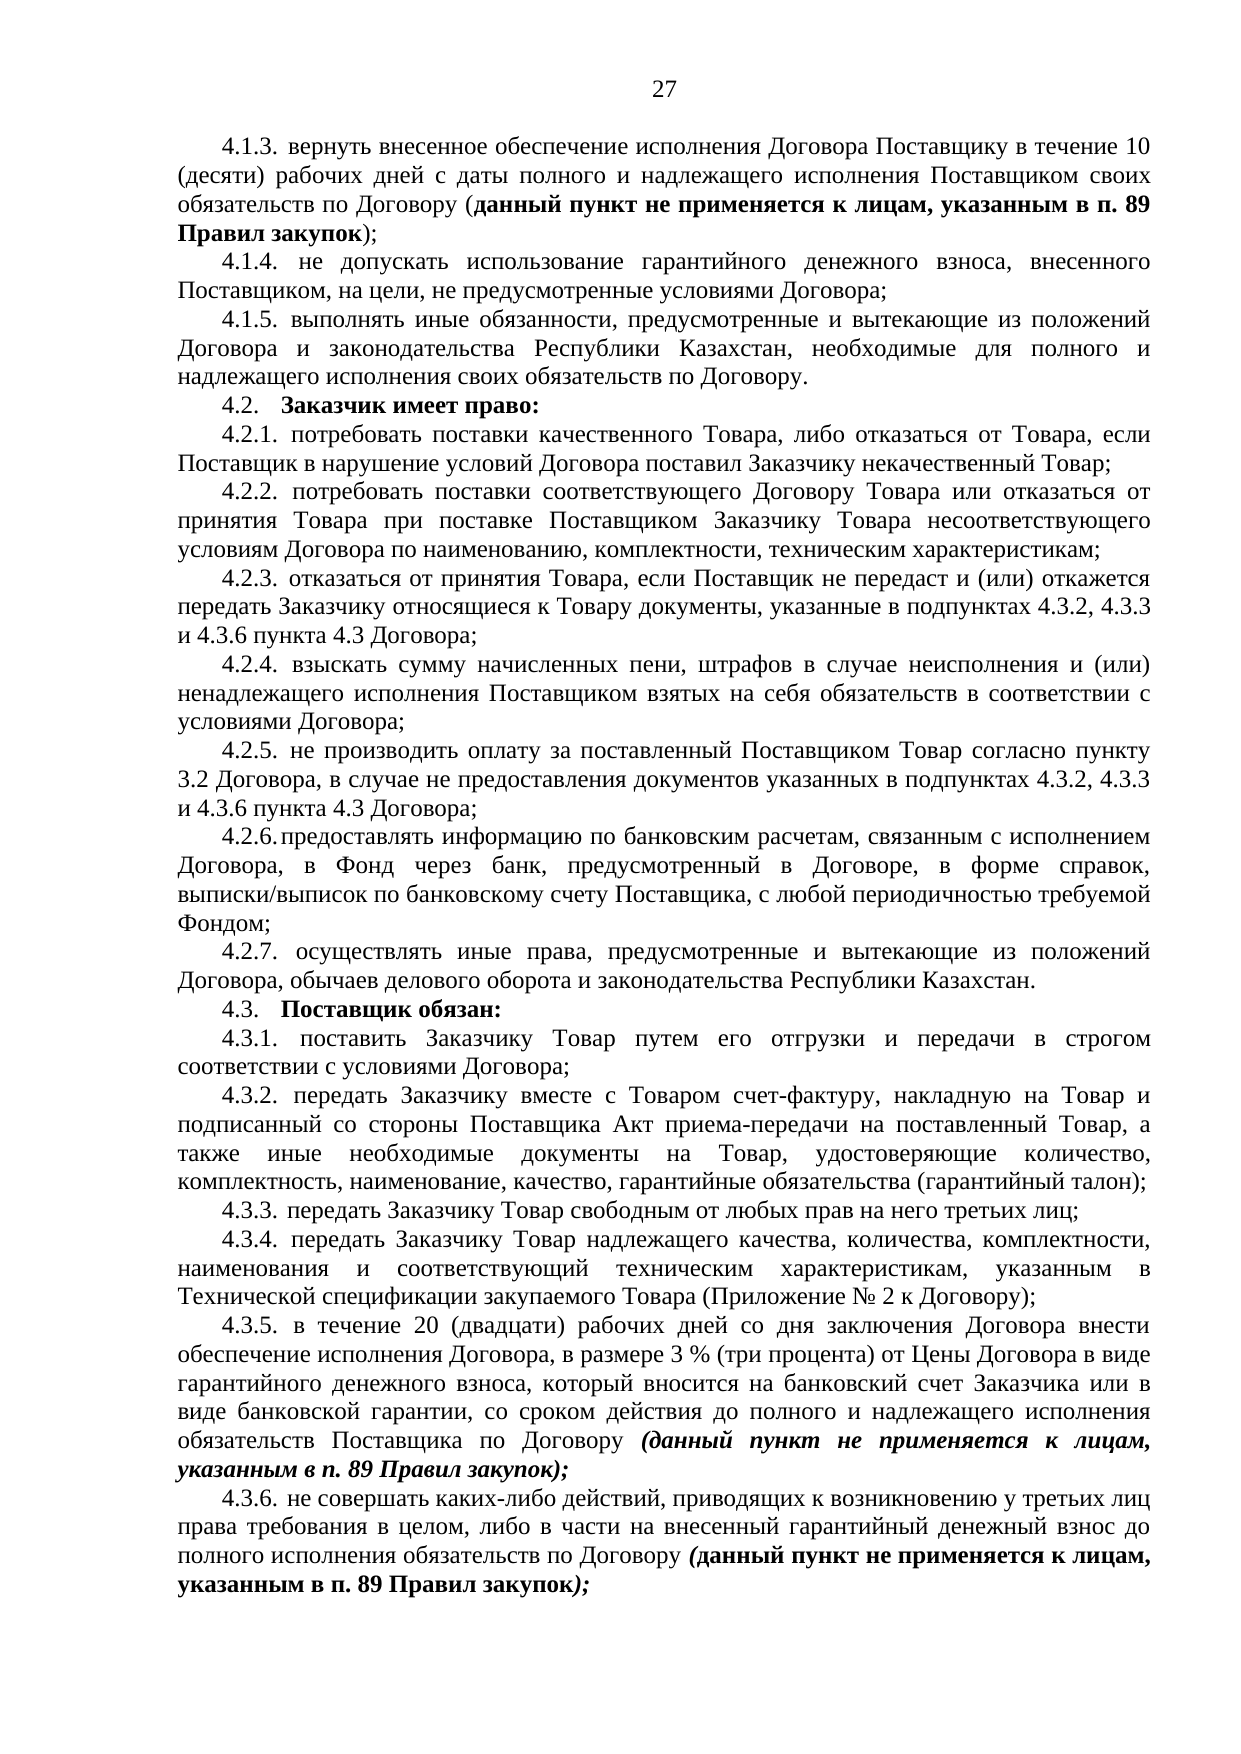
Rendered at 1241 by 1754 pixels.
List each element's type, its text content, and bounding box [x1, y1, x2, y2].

list в течение 20 (двадцати) рабочих дней со дня заключения Договора внести обеспечение исполнения Договора, в размере 3 % (три процента) от Цены Договора в виде гарантийного денежного взноса, который вносится на банковский счет Заказчика или в виде банковской гарантии, со сроком действия до полного и надлежащего исполнения обязательств Поставщика по Договору (данный пункт не применяется к лицам, указанным в п. 89 Правил закупок); [177, 1310, 1152, 1483]
list взыскать сумму начисленных пени, штрафов в случае неисполнения и (или) ненадлежащего исполнения Поставщиком взятых на себя обязательств в соответствии с условиями Договора; [177, 649, 1152, 735]
list вернуть внесенное обеспечение исполнения Договора Поставщику в течение 10 (десяти) рабочих дней с даты полного и надлежащего исполнения Поставщиком своих обязательств по Договору (данный пункт не применяется к лицам, указанным в п. 89 Правил закупок); [177, 131, 1152, 246]
list передать Заказчику Товар свободным от любых прав на него третьих лиц; [177, 1195, 1152, 1224]
list выполнять иные обязанности, предусмотренные и вытекающие из положений Договора и законодательства Республики Казахстан, необходимые для полного и надлежащего исполнения своих обязательств по Договору. [177, 304, 1152, 390]
list не совершать каких-либо действий, приводящих к возникновению у третьих лиц права требования в целом, либо в части на внесенный гарантийный денежный взнос до полного исполнения обязательств по Договору (данный пункт не применяется к лицам, указанным в п. 89 Правил закупок); [177, 1483, 1152, 1598]
list Поставщик обязан: [177, 994, 1152, 1023]
list поставить Заказчику Товар путем его отгрузки и передачи в строгом соответствии с условиями Договора; [177, 1023, 1152, 1080]
list потребовать поставки соответствующего Договору Товара или отказаться от принятия Товара при поставке Поставщиком Заказчику Товара несоответствующего условиям Договора по наименованию, комплектности, техническим характеристикам; [177, 476, 1152, 563]
list предоставлять информацию по банковским расчетам, связанным с исполнением Договора, в Фонд через банк, предусмотренный в Договоре, в форме справок, выписки/выписок по банковскому счету Поставщика, с любой периодичностью требуемой Фондом; [177, 821, 1152, 936]
list не допускать использование гарантийного денежного взноса, внесенного Поставщиком, на цели, не предусмотренные условиями Договора; [177, 246, 1152, 304]
list не производить оплату за поставленный Поставщиком Товар согласно пункту 3.2 Договора, в случае не предоставления документов указанных в подпунктах 4.3.2, 4.3.3 и 4.3.6 пункта 4.3 Договора; [177, 735, 1152, 821]
list передать Заказчику Товар надлежащего качества, количества, комплектности, наименования и соответствующий техническим характеристикам, указанным в Технической спецификации закупаемого Товара (Приложение № 2 к Договору); [177, 1224, 1152, 1310]
list потребовать поставки качественного Товара, либо отказаться от Товара, если Поставщик в нарушение условий Договора поставил Заказчику некачественный Товар; [177, 419, 1152, 476]
list осуществлять иные права, предусмотренные и вытекающие из положений Договора, обычаев делового оборота и законодательства Республики Казахстан. [177, 936, 1152, 994]
list Заказчик имеет право: [177, 390, 1152, 419]
list отказаться от принятия Товара, если Поставщик не передаст и (или) откажется передать Заказчику относящиеся к Товару документы, указанные в подпунктах 4.3.2, 4.3.3 и 4.3.6 пункта 4.3 Договора; [177, 563, 1152, 649]
list передать Заказчику вместе с Товаром счет-фактуру, накладную на Товар и подписанный со стороны Поставщика Акт приема-передачи на поставленный Товар, а также иные необходимые документы на Товар, удостоверяющие количество, комплектность, наименование, качество, гарантийные обязательства (гарантийный талон); [177, 1080, 1152, 1195]
